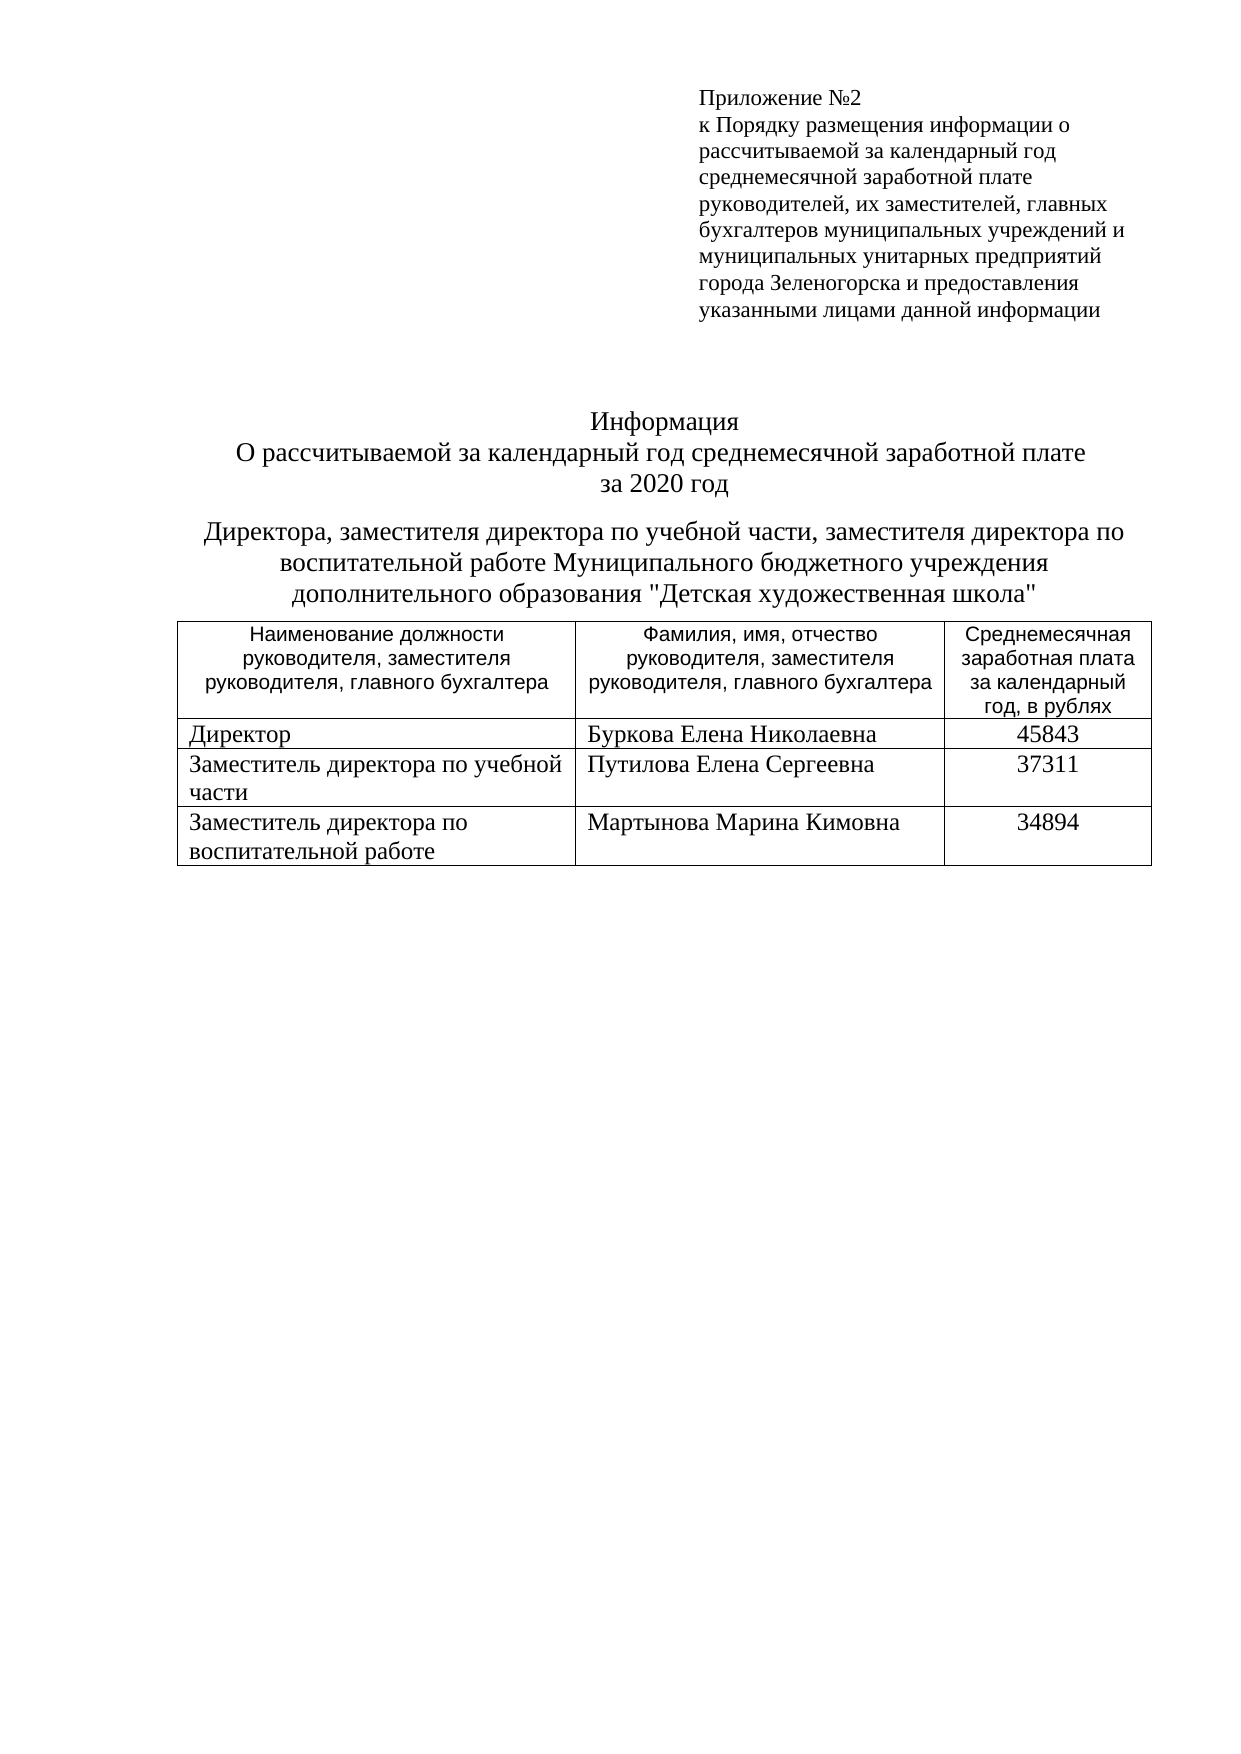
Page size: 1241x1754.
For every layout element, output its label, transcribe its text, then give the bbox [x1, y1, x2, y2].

table_cell 37311 [945, 749, 1151, 806]
table_cell Заместитель директора по учебной части [178, 749, 575, 806]
table_header Фамилия, имя, отчество руководителя, заместителя руководителя, главного бухгалтера [576, 622, 944, 718]
table_cell Путилова Елена Сергеевна [576, 749, 944, 806]
table_cell Директор [178, 719, 575, 748]
table_cell Буркова Елена Николаевна [576, 719, 944, 748]
table_cell 45843 [945, 719, 1151, 748]
table_cell 34894 [945, 807, 1151, 865]
text Директора, заместителя директора по учебной части, заместителя директора по воспитательной работе Муниципального бюджетного учреждения дополнительного образования "Детская художественная школа" [177, 515, 1152, 608]
table_header Наименование должности руководителя, заместителя руководителя, главного бухгалтера [178, 622, 575, 718]
table_header Среднемесячная заработная плата за календарный год, в рублях [945, 622, 1151, 718]
table_cell Заместитель директора по воспитательной работе [178, 807, 575, 865]
table_cell Мартынова Марина Кимовна [576, 807, 944, 865]
text О рассчитываемой за календарный год среднемесячной заработной плате за 2020 год [177, 436, 1152, 498]
text Информация [177, 405, 1152, 436]
